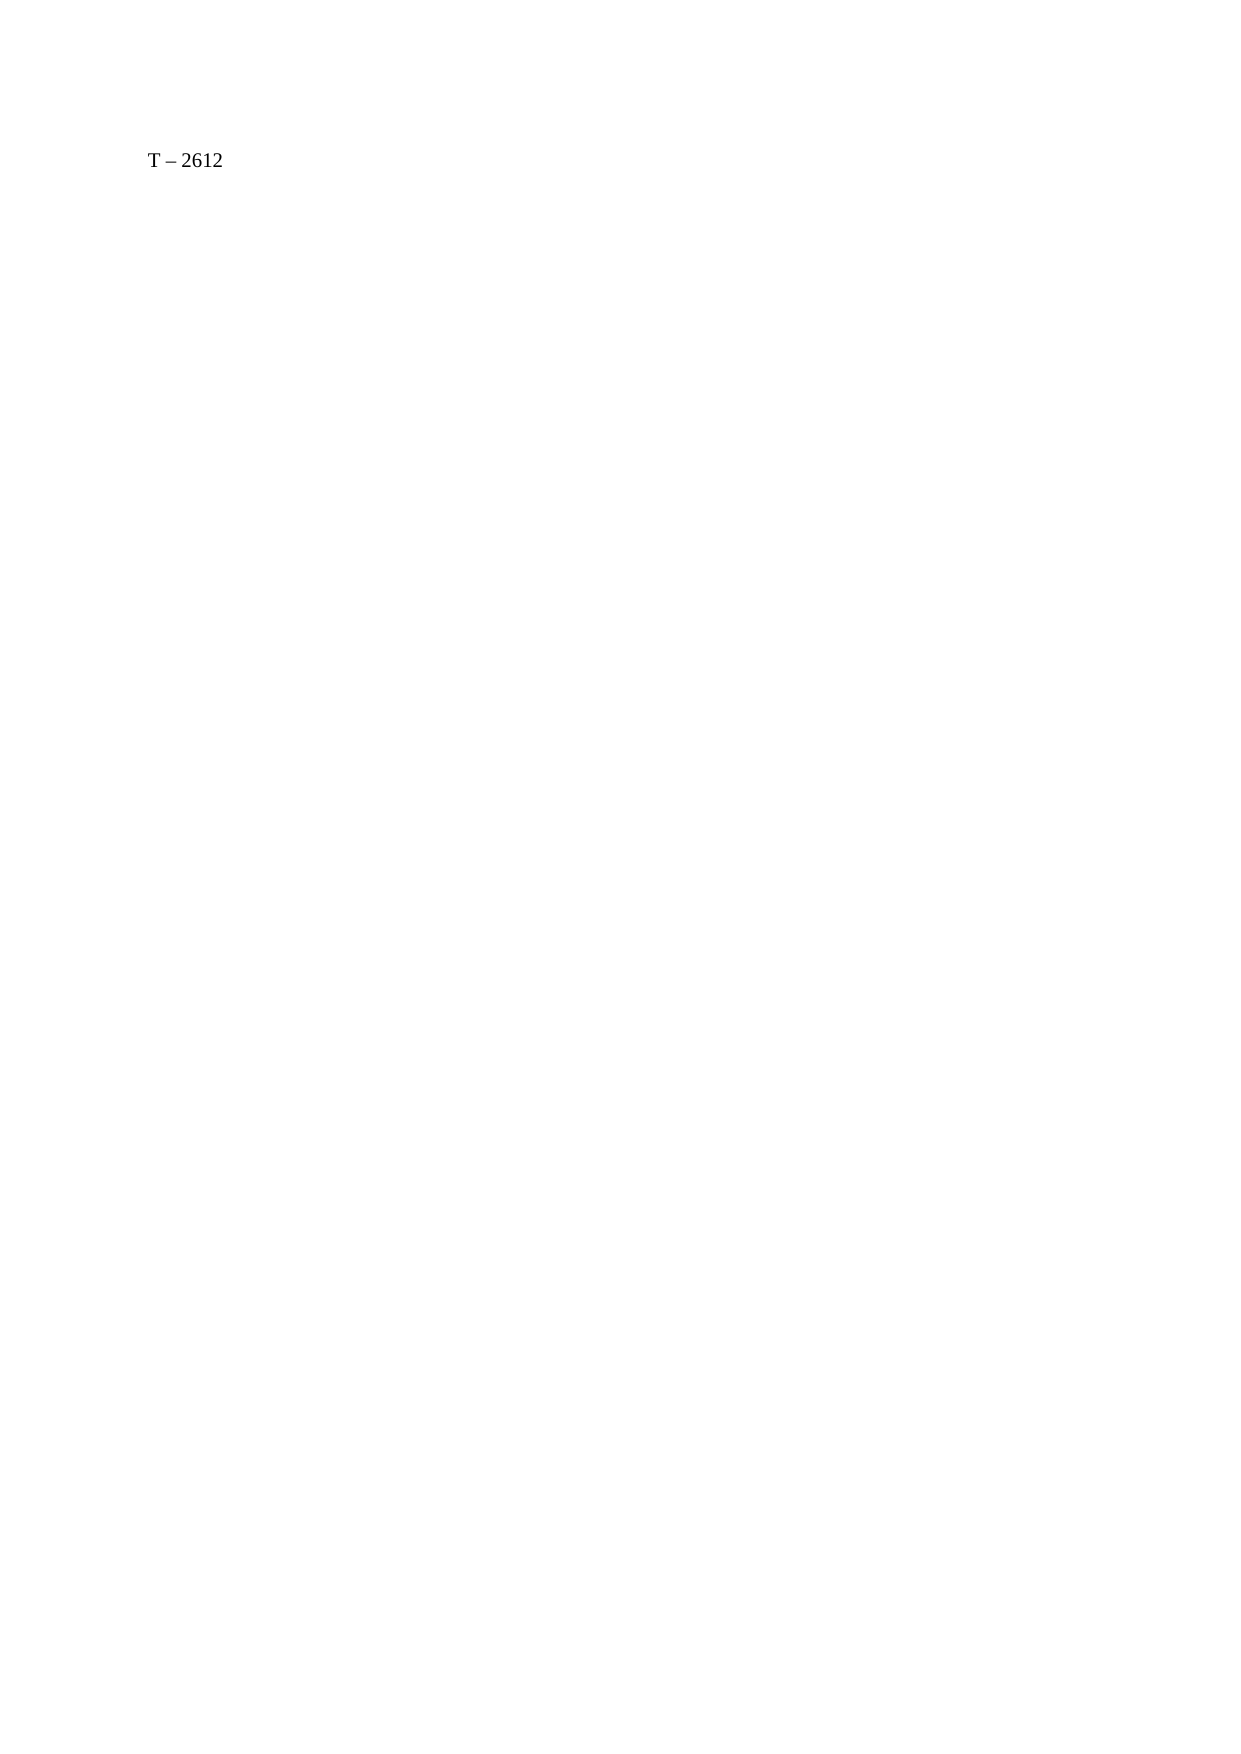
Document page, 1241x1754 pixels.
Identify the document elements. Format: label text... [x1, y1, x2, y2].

text T – 2612 [148, 148, 1092, 172]
